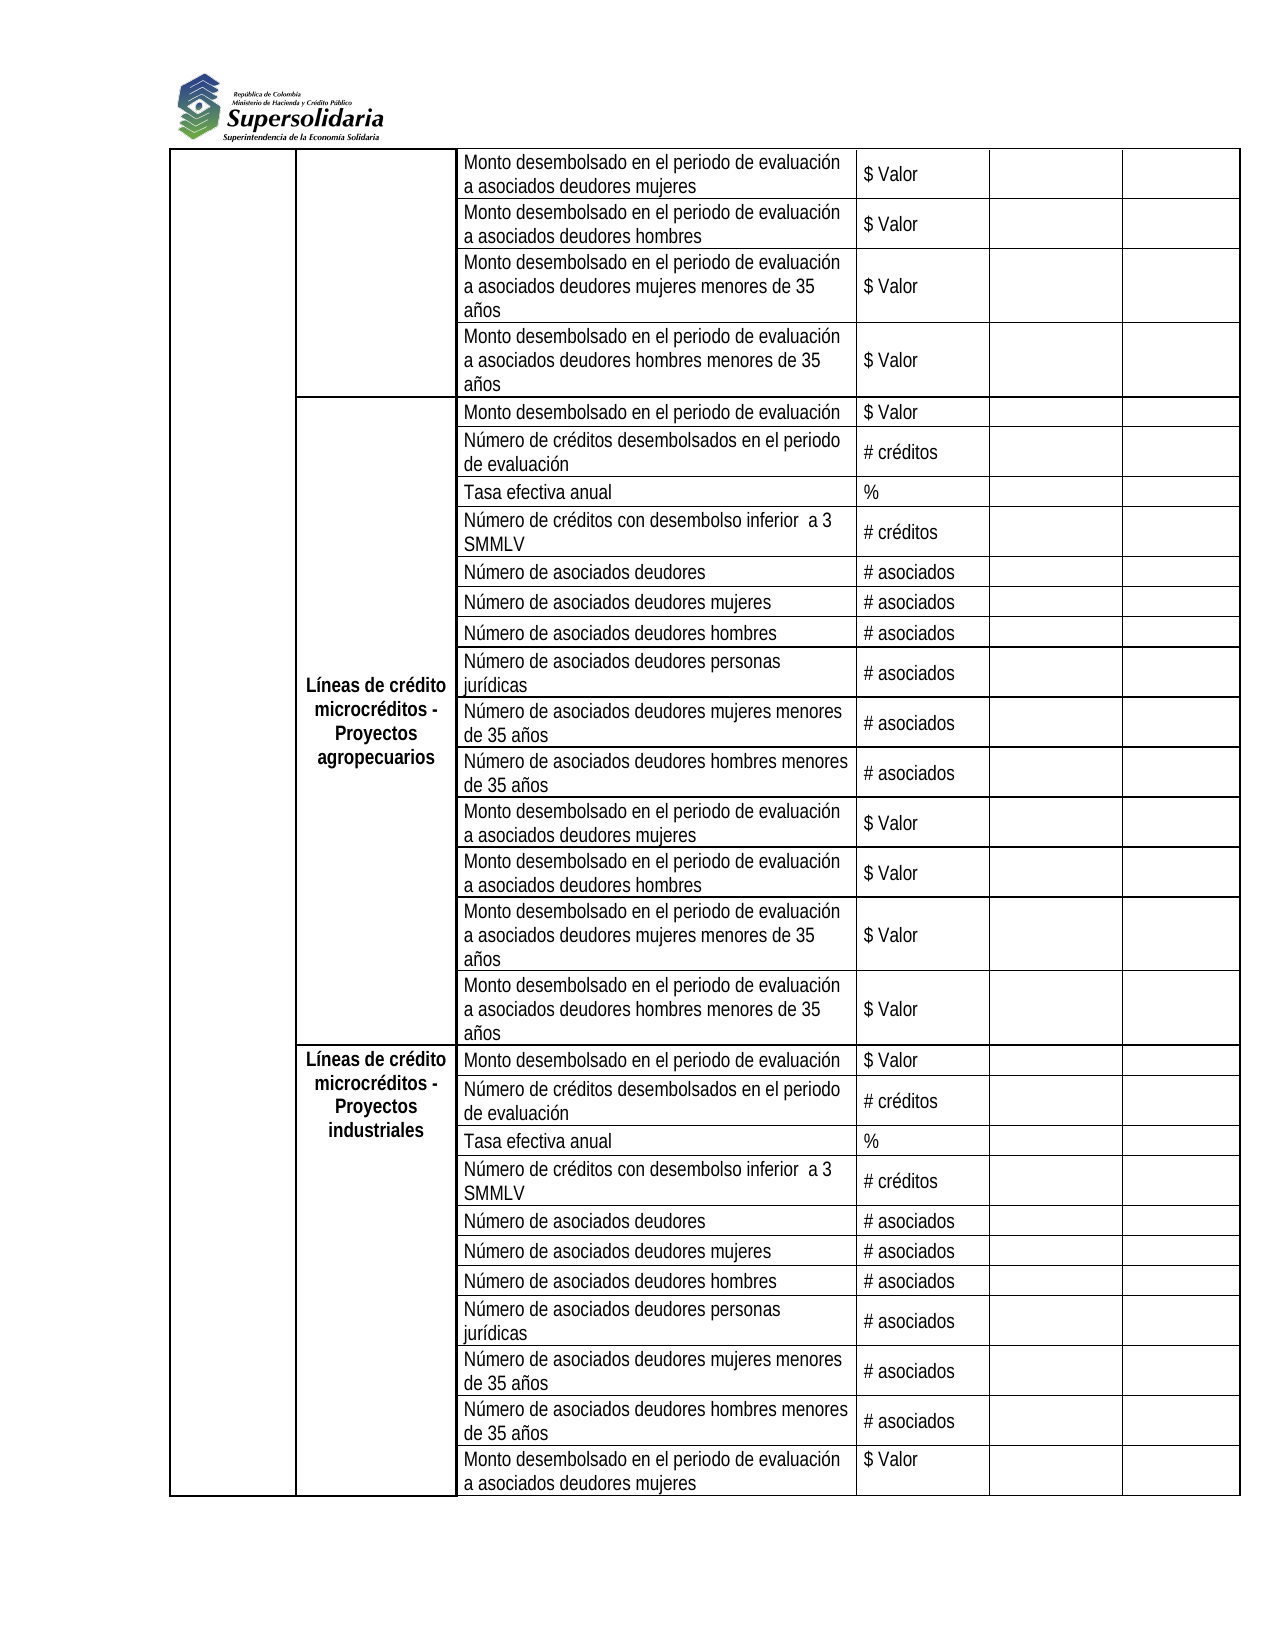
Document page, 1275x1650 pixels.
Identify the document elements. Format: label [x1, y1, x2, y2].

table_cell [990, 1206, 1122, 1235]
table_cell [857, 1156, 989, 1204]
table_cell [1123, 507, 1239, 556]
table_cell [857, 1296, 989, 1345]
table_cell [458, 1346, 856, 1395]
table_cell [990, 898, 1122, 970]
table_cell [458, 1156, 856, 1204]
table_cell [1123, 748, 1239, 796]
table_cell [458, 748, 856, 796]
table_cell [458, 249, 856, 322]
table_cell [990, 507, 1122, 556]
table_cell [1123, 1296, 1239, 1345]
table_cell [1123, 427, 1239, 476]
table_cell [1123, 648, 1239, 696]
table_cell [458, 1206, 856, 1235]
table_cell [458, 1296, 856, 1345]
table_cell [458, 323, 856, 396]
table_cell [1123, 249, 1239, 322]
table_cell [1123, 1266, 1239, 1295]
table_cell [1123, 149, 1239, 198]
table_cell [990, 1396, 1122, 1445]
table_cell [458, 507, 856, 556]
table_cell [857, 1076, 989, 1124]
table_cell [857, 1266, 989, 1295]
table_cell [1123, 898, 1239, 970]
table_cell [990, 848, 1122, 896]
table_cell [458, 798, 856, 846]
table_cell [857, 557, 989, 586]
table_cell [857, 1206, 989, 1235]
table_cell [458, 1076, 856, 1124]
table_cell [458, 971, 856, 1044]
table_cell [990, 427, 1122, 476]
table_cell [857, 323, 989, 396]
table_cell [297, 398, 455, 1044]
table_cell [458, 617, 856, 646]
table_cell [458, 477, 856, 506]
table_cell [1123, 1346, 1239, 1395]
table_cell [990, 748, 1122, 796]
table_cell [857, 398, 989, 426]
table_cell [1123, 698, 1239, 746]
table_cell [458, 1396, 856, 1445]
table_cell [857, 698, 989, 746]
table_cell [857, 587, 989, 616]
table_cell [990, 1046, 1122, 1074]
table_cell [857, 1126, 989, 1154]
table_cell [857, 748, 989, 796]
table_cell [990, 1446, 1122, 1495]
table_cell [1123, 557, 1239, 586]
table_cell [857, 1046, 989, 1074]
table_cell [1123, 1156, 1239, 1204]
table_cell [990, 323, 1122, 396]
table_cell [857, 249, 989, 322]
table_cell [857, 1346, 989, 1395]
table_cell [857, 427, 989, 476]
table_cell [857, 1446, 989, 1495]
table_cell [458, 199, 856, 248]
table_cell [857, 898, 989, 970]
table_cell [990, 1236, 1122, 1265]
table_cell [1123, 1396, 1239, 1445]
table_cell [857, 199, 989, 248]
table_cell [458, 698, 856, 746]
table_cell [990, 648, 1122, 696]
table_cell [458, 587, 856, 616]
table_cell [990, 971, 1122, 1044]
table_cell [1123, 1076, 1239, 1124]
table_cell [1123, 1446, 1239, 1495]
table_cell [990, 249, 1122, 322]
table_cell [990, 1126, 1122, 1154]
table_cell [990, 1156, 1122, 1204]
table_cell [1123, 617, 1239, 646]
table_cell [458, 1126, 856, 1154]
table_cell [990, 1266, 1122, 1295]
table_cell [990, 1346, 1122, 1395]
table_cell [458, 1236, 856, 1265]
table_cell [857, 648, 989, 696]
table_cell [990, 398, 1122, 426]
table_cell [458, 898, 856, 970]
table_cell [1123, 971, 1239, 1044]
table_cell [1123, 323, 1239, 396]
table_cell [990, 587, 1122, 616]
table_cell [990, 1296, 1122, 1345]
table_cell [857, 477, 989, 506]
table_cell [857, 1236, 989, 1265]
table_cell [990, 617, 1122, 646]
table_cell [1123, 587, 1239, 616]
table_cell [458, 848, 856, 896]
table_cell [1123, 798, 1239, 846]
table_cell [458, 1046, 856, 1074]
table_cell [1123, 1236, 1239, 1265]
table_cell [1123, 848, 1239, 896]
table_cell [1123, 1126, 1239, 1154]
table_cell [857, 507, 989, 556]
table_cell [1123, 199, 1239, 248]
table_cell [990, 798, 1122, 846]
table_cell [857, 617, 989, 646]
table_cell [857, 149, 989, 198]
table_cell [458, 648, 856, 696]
picture [177, 73, 384, 142]
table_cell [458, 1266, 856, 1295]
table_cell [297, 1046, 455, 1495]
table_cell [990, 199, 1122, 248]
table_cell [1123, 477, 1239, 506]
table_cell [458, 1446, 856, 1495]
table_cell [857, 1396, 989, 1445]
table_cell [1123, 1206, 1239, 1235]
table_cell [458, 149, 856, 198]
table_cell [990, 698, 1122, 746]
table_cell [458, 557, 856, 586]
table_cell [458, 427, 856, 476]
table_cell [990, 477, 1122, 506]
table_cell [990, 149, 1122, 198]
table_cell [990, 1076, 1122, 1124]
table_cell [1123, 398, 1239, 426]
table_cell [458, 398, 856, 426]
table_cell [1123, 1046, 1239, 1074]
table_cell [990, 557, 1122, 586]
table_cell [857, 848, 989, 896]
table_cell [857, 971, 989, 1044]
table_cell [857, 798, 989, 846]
